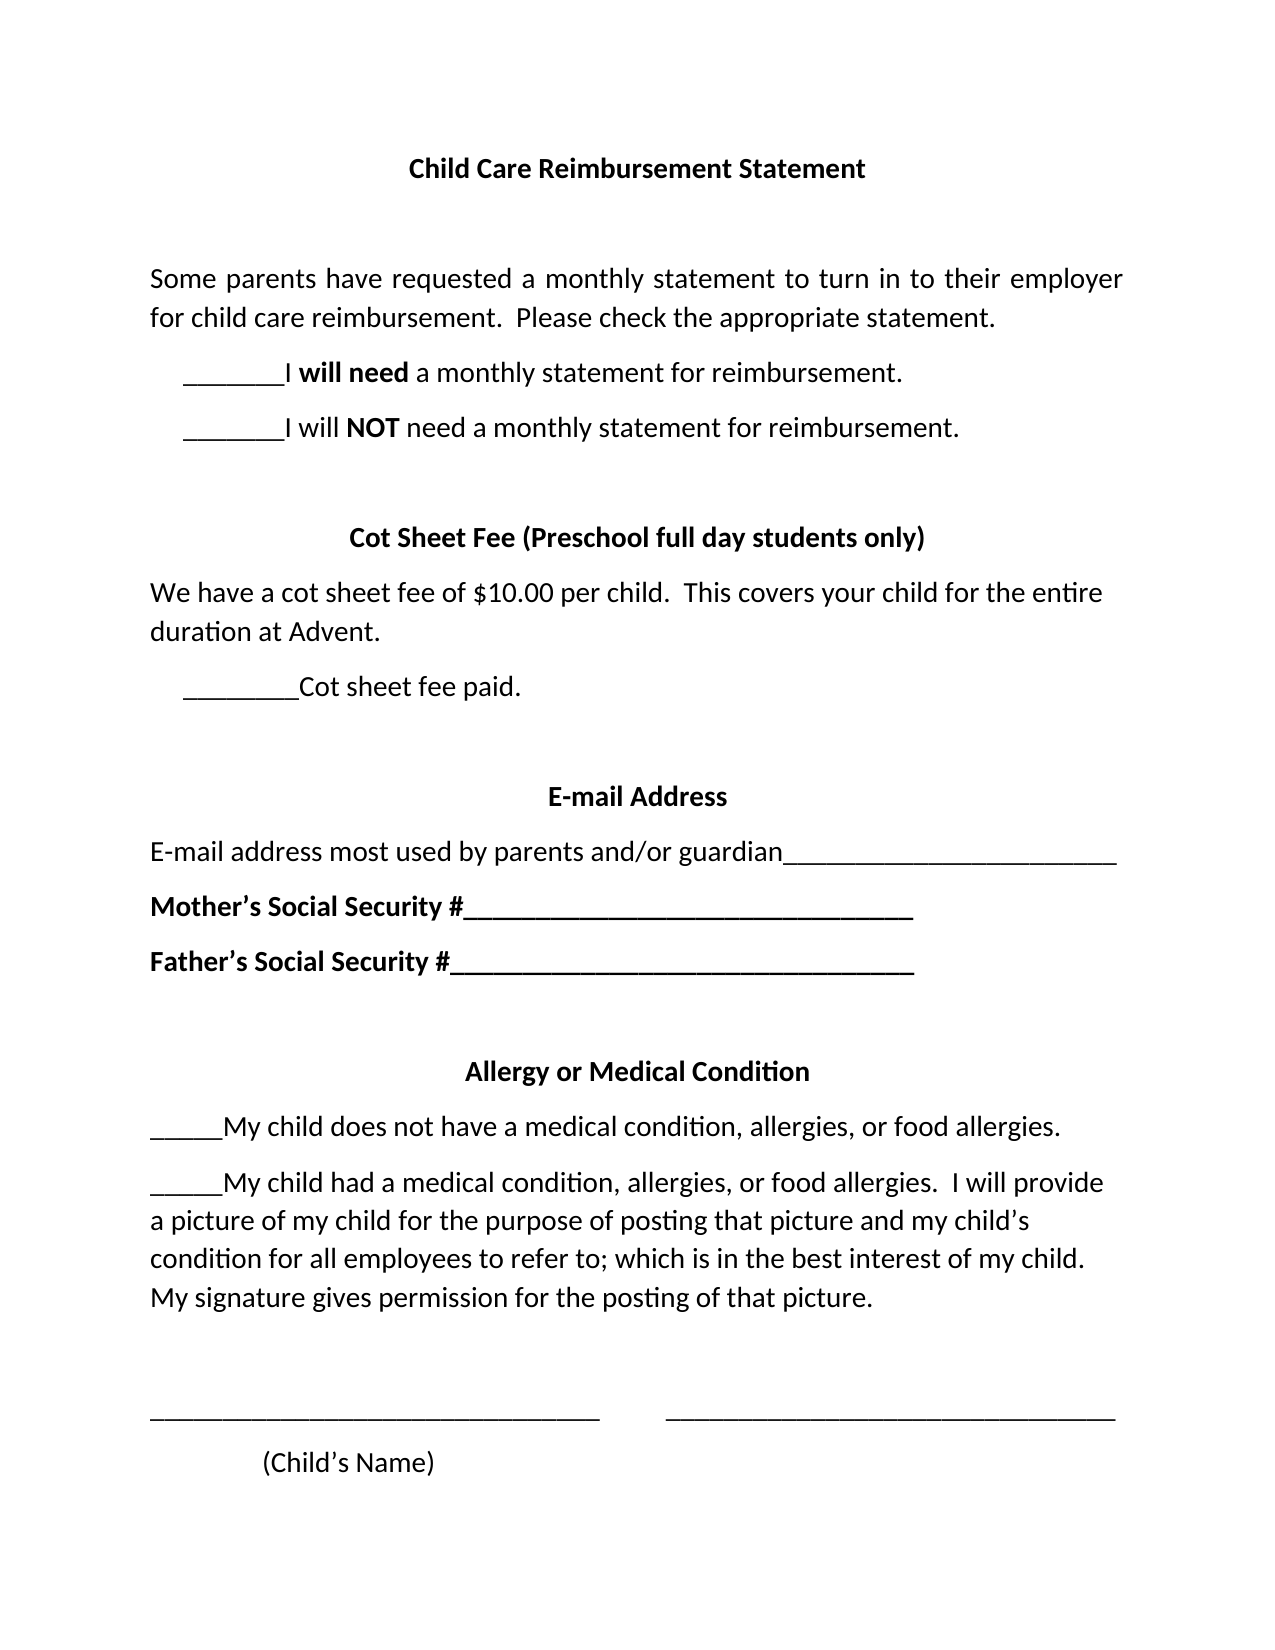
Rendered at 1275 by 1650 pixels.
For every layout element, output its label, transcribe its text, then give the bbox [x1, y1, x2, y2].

text Child Care Reimbursement Statement [150, 150, 1125, 186]
text E-mail address most used by parents and/or guardian_______________________ [150, 833, 1125, 869]
text _______I will NOT need a monthly statement for reimbursement. [150, 409, 1125, 444]
text ________Cot sheet fee paid. [150, 668, 1125, 703]
text We have a cot sheet fee of $10.00 per child. This covers your child for the entire duration at Advent. [150, 574, 1125, 648]
text _____My child had a medical condition, allergies, or food allergies. I will provide a picture of my child for the purpose of posting that picture and my child’s condition for all employees to refer to; which is in the best interest of my child. My signature gives permission for the posting of that picture. [150, 1164, 1125, 1314]
text _______________________________ _______________________________ [150, 1389, 1125, 1425]
text Mother’s Social Security #_______________________________ [150, 888, 1125, 924]
text _______I will need a monthly statement for reimbursement. [150, 354, 1125, 389]
text Some parents have requested a monthly statement to turn in to their employer for child care reimbursement. Please check the appropriate statement. [150, 260, 1125, 334]
text Cot Sheet Fee (Preschool full day students only) [150, 519, 1125, 555]
text Father’s Social Security #________________________________ [150, 943, 1125, 979]
text Allergy or Medical Condition [150, 1053, 1125, 1089]
text (Child’s Name) [150, 1444, 1125, 1480]
text _____My child does not have a medical condition, allergies, or food allergies. [150, 1108, 1125, 1144]
text E-mail Address [150, 778, 1125, 813]
